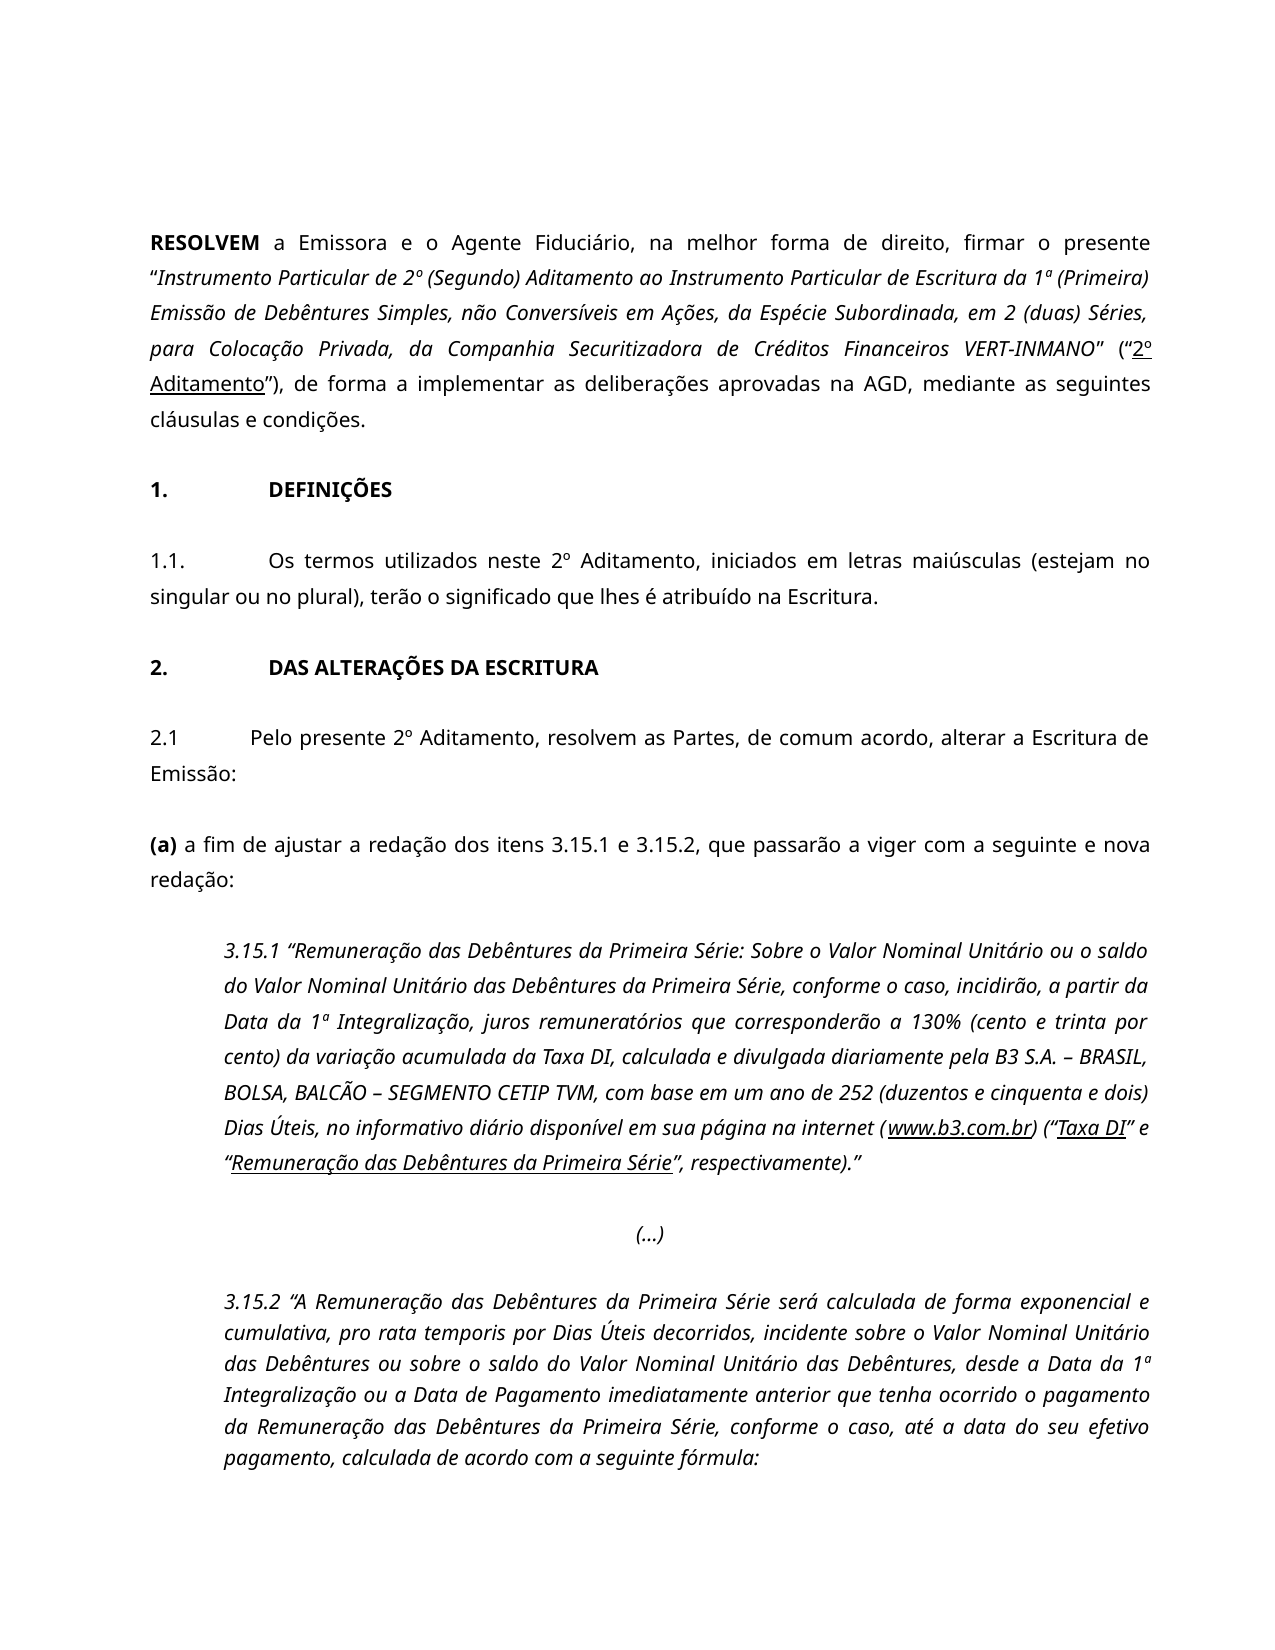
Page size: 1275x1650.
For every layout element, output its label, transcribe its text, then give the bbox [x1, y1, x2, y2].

list Os termos utilizados neste 2º Aditamento, iniciados em letras maiúsculas (estejam no singular ou no plural), terão o significado que lhes é atribuído na Escritura. [150, 540, 1152, 611]
list 2.1 Pelo presente 2º Aditamento, resolvem as Partes, de comum acordo, alterar a Escritura de Emissão: [150, 717, 1152, 788]
list (...) [150, 1213, 1152, 1249]
list (a) a fim de ajustar a redação dos itens 3.15.1 e 3.15.2, que passarão a viger com a seguinte e nova redação: [150, 824, 1152, 894]
list DAS ALTERAÇÕES DA ESCRITURA [150, 647, 1152, 682]
list DEFINIÇÕES [150, 469, 1152, 505]
list 3.15.1 “Remuneração das Debêntures da Primeira Série: Sobre o Valor Nominal Unitário ou o saldo do Valor Nominal Unitário das Debêntures da Primeira Série, conforme o caso, incidirão, a partir da Data da 1ª Integralização, juros remuneratórios que corresponderão a 130% (cento e trinta por cento) da variação acumulada da Taxa DI, calculada e divulgada diariamente pela B3 S.A. – BRASIL, BOLSA, BALCÃO – SEGMENTO CETIP TVM, com base em um ano de 252 (duzentos e cinquenta e dois) Dias Úteis, no informativo diário disponível em sua página na internet (www.b3.com.br) (“Taxa DI” e “Remuneração das Debêntures da Primeira Série”, respectivamente).” [150, 930, 1152, 1178]
text RESOLVEM a Emissora e o Agente Fiduciário, na melhor forma de direito, firmar o presente “Instrumento Particular de 2º (Segundo) Aditamento ao Instrumento Particular de Escritura da 1ª (Primeira) Emissão de Debêntures Simples, não Conversíveis em Ações, da Espécie Subordinada, em 2 (duas) Séries, para Colocação Privada, da Companhia Securitizadora de Créditos Financeiros VERT-INMANO” (“2º Aditamento”), de forma a implementar as deliberações aprovadas na AGD, mediante as seguintes cláusulas e condições. [150, 222, 1152, 434]
list 3.15.2 “A Remuneração das Debêntures da Primeira Série será calculada de forma exponencial e cumulativa, pro rata temporis por Dias Úteis decorridos, incidente sobre o Valor Nominal Unitário das Debêntures ou sobre o saldo do Valor Nominal Unitário das Debêntures, desde a Data da 1ª Integralização ou a Data de Pagamento imediatamente anterior que tenha ocorrido o pagamento da Remuneração das Debêntures da Primeira Série, conforme o caso, até a data do seu efetivo pagamento, calculada de acordo com a seguinte fórmula: [224, 1284, 1154, 1472]
